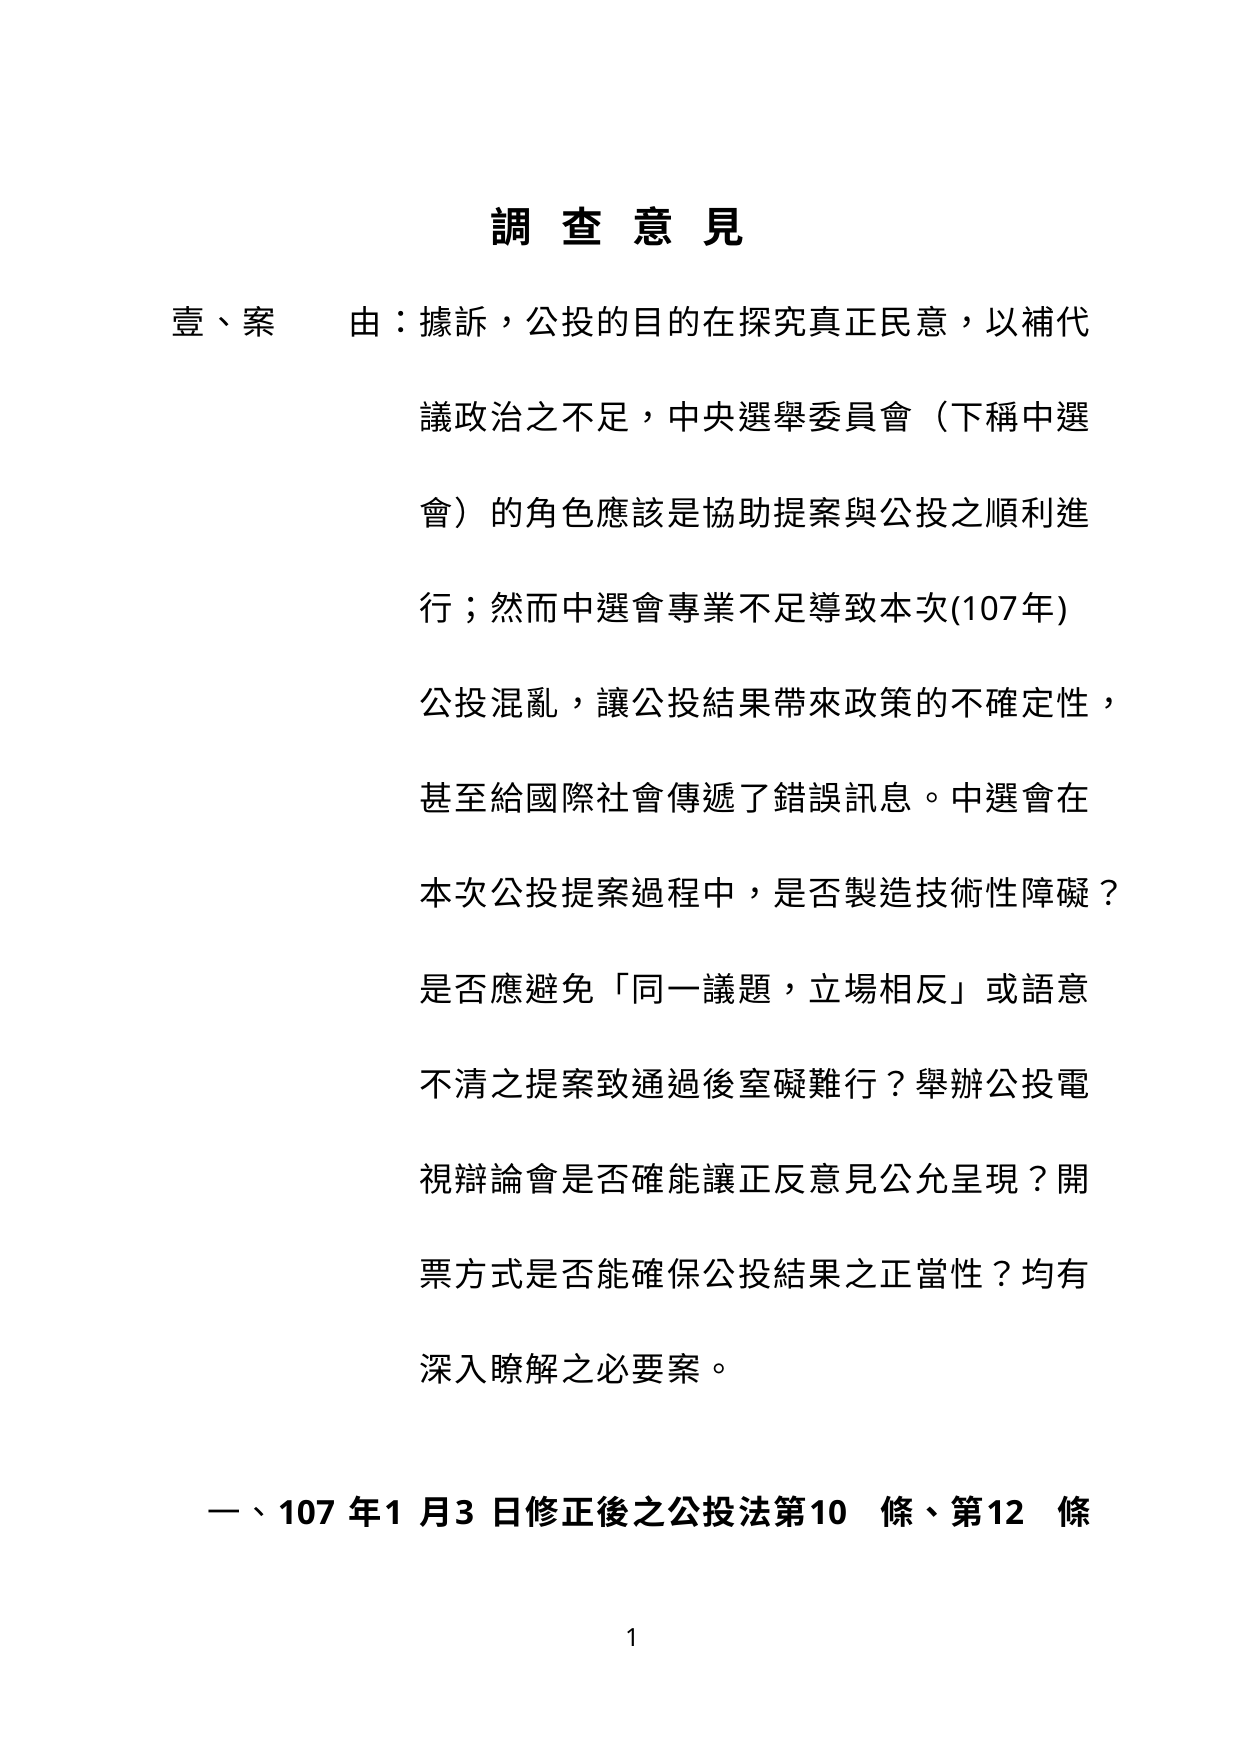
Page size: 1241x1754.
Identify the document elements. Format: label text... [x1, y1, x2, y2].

text 調查意見 [171, 177, 1092, 272]
subtitle 案 由：據訴，公投的目的在探究真正民意，以補代議政治之不足，中央選舉委員會（下稱中選會）的角色應該是協助提案與公投之順利進行；然而中選會專業不足導致本次(107年)公投混亂，讓公投結果帶來政策的不確定性，甚至給國際社會傳遞了錯誤訊息。中選會在本次公投提案過程中，是否製造技術性障礙？是否應避免「同一議題，立場相反」或語意不清之提案致通過後窒礙難行？舉辦公投電視辯論會是否確能讓正反意見公允呈現？開票方式是否能確保公投結果之正當性？均有深入瞭解之必要案。 [171, 272, 1092, 1415]
